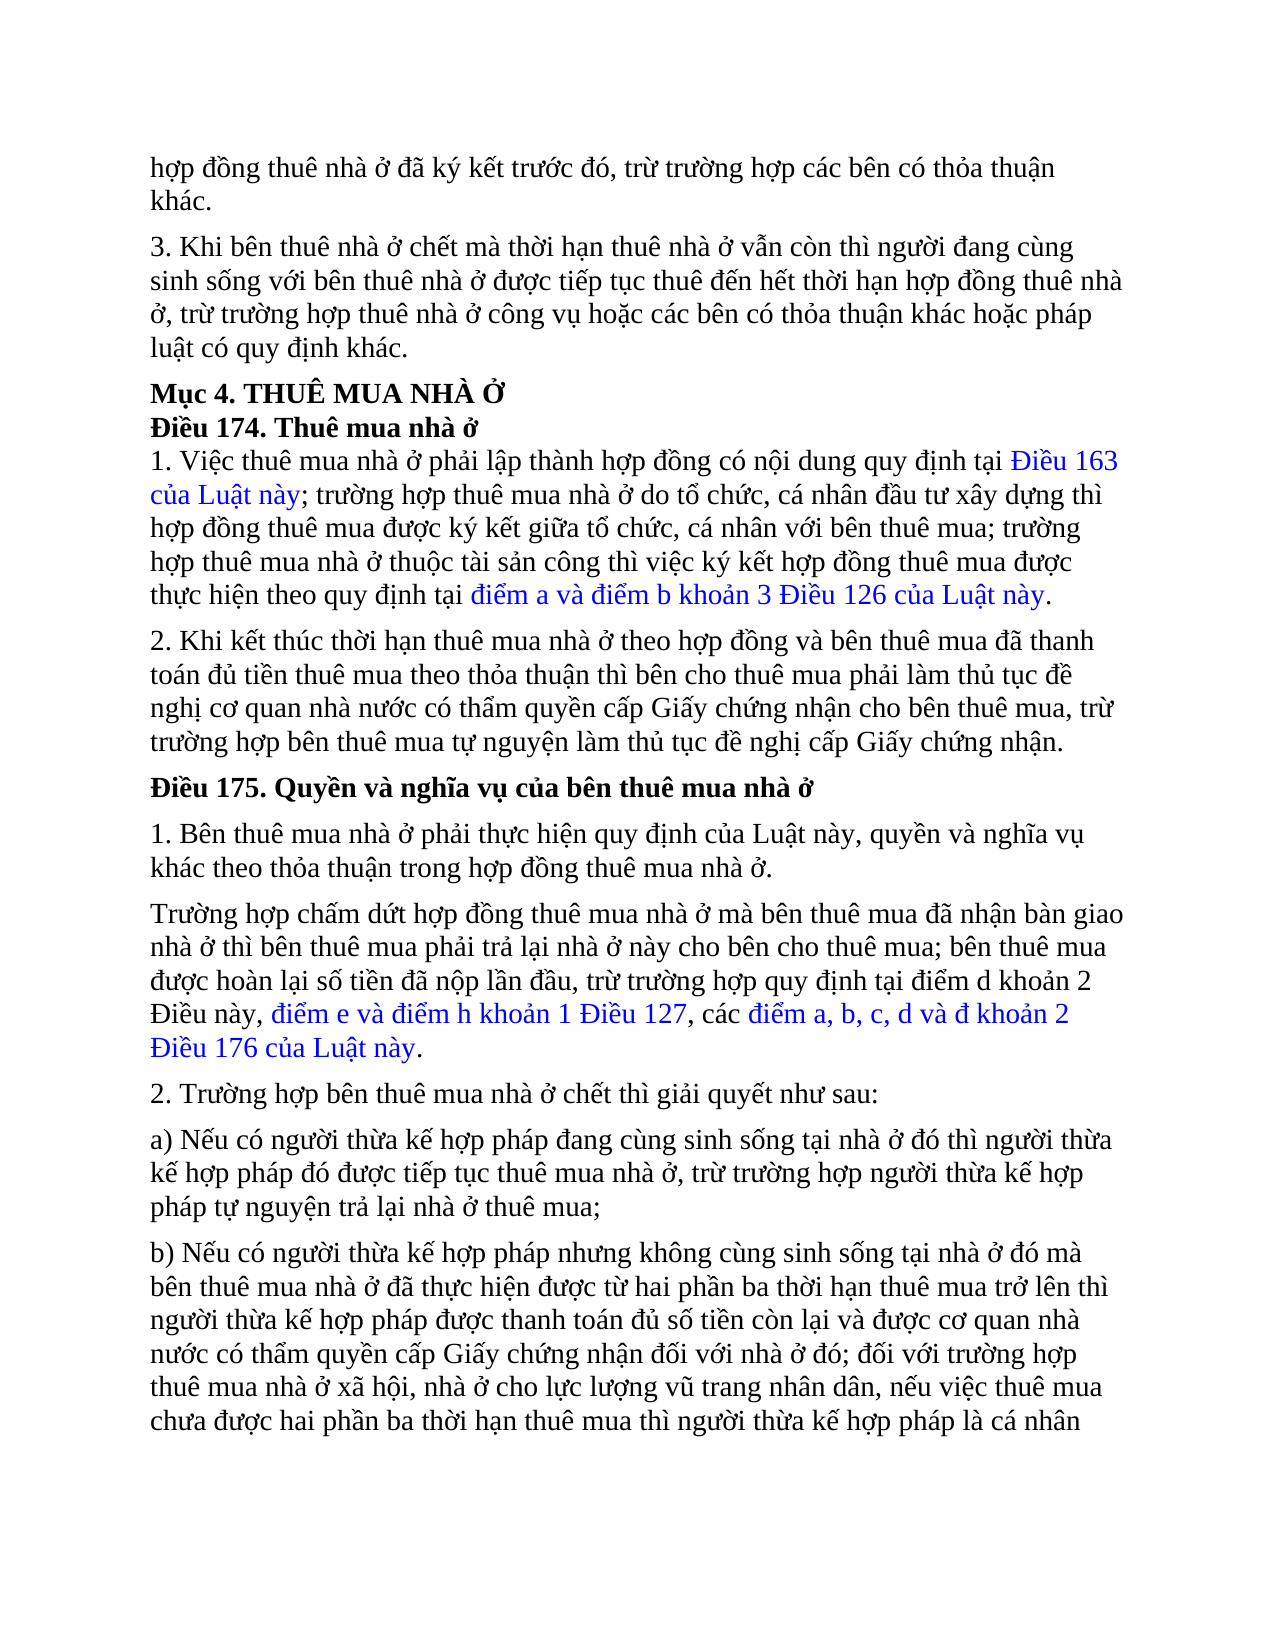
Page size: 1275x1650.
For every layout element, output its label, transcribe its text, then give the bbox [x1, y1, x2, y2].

text Trường hợp chấm dứt hợp đồng thuê mua nhà ở mà bên thuê mua đã nhận bàn giao nhà ở thì bên thuê mua phải trả lại nhà ở này cho bên cho thuê mua; bên thuê mua được hoàn lại số tiền đã nộp lần đầu, trừ trường hợp quy định tại điểm d khoản 2 Điều này, điểm e và điểm h khoản 1 Điều 127, các điểm a, b, c, d và đ khoản 2 Điều 176 của Luật này. [150, 896, 1125, 1063]
text Mục 4. THUÊ MUA NHÀ Ở [150, 376, 1125, 410]
text 2. Trường hợp bên thuê mua nhà ở chết thì giải quyết như sau: [150, 1076, 1125, 1109]
text 1. Bên thuê mua nhà ở phải thực hiện quy định của Luật này, quyền và nghĩa vụ khác theo thỏa thuận trong hợp đồng thuê mua nhà ở. [150, 816, 1125, 883]
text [150, 150, 1125, 217]
text 1. Việc thuê mua nhà ở phải lập thành hợp đồng có nội dung quy định tại Điều 163 của Luật này; trường hợp thuê mua nhà ở do tổ chức, cá nhân đầu tư xây dựng thì hợp đồng thuê mua được ký kết giữa tổ chức, cá nhân với bên thuê mua; trường hợp thuê mua nhà ở thuộc tài sản công thì việc ký kết hợp đồng thuê mua được thực hiện theo quy định tại điểm a và điểm b khoản 3 Điều 126 của Luật này. [150, 443, 1125, 611]
text 3. Khi bên thuê nhà ở chết mà thời hạn thuê nhà ở vẫn còn thì người đang cùng sinh sống với bên thuê nhà ở được tiếp tục thuê đến hết thời hạn hợp đồng thuê nhà ở, trừ trường hợp thuê nhà ở công vụ hoặc các bên có thỏa thuận khác hoặc pháp luật có quy định khác. [150, 229, 1125, 364]
text Điều 175. Quyền và nghĩa vụ của bên thuê mua nhà ở [150, 770, 1125, 804]
text a) Nếu có người thừa kế hợp pháp đang cùng sinh sống tại nhà ở đó thì người thừa kế hợp pháp đó được tiếp tục thuê mua nhà ở, trừ trường hợp người thừa kế hợp pháp tự nguyện trả lại nhà ở thuê mua; [150, 1122, 1125, 1223]
text Điều 174. Thuê mua nhà ở [150, 410, 1125, 443]
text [150, 1235, 1125, 1436]
text 2. Khi kết thúc thời hạn thuê mua nhà ở theo hợp đồng và bên thuê mua đã thanh toán đủ tiền thuê mua theo thỏa thuận thì bên cho thuê mua phải làm thủ tục đề nghị cơ quan nhà nước có thẩm quyền cấp Giấy chứng nhận cho bên thuê mua, trừ trường hợp bên thuê mua tự nguyện làm thủ tục đề nghị cấp Giấy chứng nhận. [150, 623, 1125, 758]
